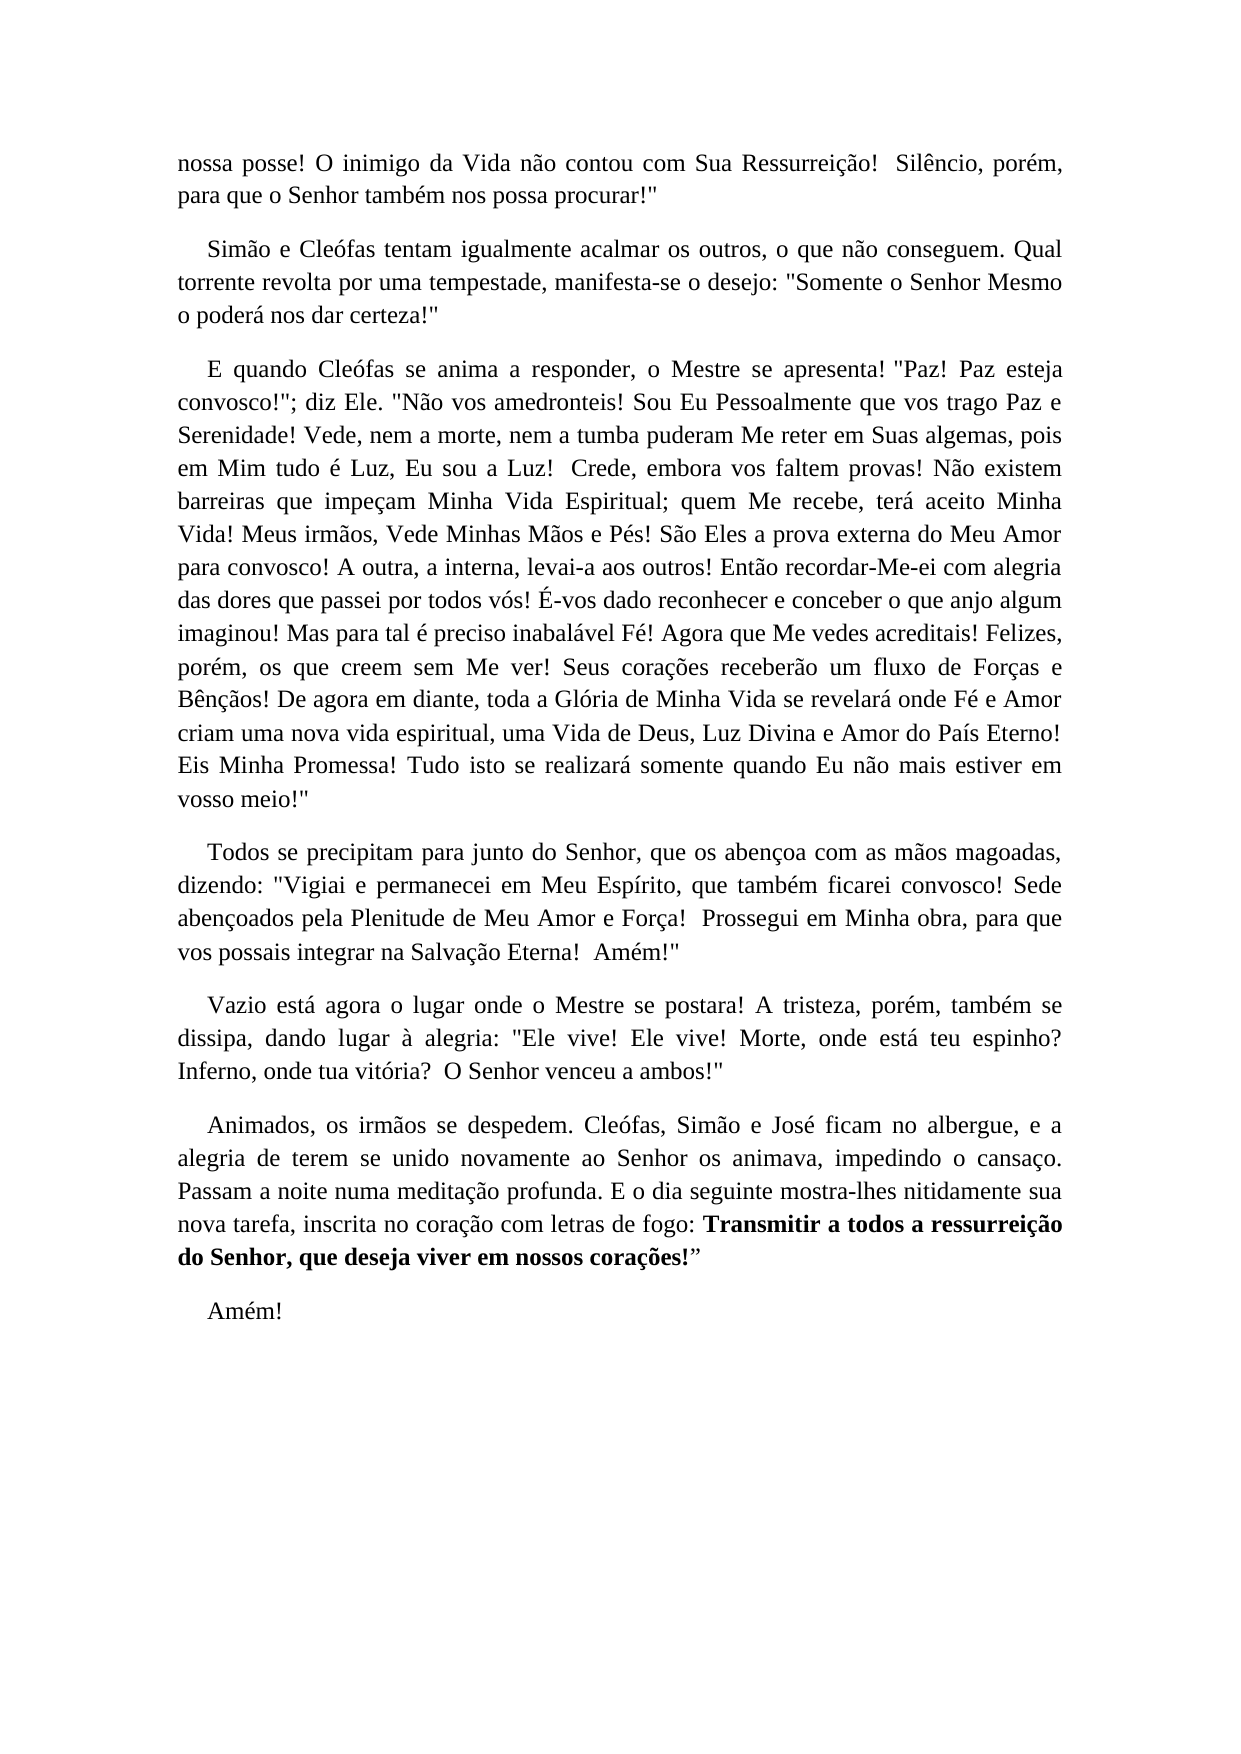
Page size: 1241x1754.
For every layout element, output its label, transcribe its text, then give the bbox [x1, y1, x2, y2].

text Amém! [177, 1296, 1063, 1325]
text Animados, os irmãos se despedem. Cleófas, Simão e José ficam no albergue, e a alegria de terem se unido novamente ao Senhor os animava, impedindo o cansaço. Passam a noite numa meditação profunda. E o dia seguinte mostra-lhes nitidamente sua nova tarefa, inscrita no coração com letras de fogo: Transmitir a todos a ressurreição do Senhor, que deseja viver em nossos corações!” [177, 1110, 1063, 1271]
text Todos se precipitam para junto do Senhor, que os abençoa com as mãos magoadas, dizendo: "Vigiai e permanecei em Meu Espírito, que também ficarei convosco! Sede abençoados pela Plenitude de Meu Amor e Força! Prossegui em Minha obra, para que vos possais integrar na Salvação Eterna! Amém!" [177, 837, 1063, 965]
text E quando Cleófas se anima a responder, o Mestre se apresenta! "Paz! Paz esteja convosco!"; diz Ele. "Não vos amedronteis! Sou Eu Pessoalmente que vos trago Paz e Serenidade! Vede, nem a morte, nem a tumba puderam Me reter em Suas algemas, pois em Mim tudo é Luz, Eu sou a Luz! Crede, embora vos faltem provas! Não existem barreiras que impeçam Minha Vida Espiritual; quem Me recebe, terá aceito Minha Vida! Meus irmãos, Vede Minhas Mãos e Pés! São Eles a prova externa do Meu Amor para convosco! A outra, a interna, levai-a aos outros! Então recordar-Me-ei com alegria das dores que passei por todos vós! É-vos dado reconhecer e conceber o que anjo algum imaginou! Mas para tal é preciso inabalável Fé! Agora que Me vedes acreditais! Felizes, porém, os que creem sem Me ver! Seus corações receberão um fluxo de Forças e Bênçãos! De agora em diante, toda a Glória de Minha Vida se revelará onde Fé e Amor criam uma nova vida espiritual, uma Vida de Deus, Luz Divina e Amor do País Eterno! Eis Minha Promessa! Tudo isto se realizará somente quando Eu não mais estiver em vosso meio!" [177, 354, 1063, 812]
text Simão e Cleófas tentam igualmente acalmar os outros, o que não conseguem. Qual torrente revolta por uma tempestade, manifesta-se o desejo: "Somente o Senhor Mesmo o poderá nos dar certeza!" [177, 234, 1063, 329]
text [177, 148, 1063, 209]
text Vazio está agora o lugar onde o Mestre se postara! A tristeza, porém, também se dissipa, dando lugar à alegria: "Ele vive! Ele vive! Morte, onde está teu espinho? Inferno, onde tua vitória? O Senhor venceu a ambos!" [177, 990, 1063, 1085]
